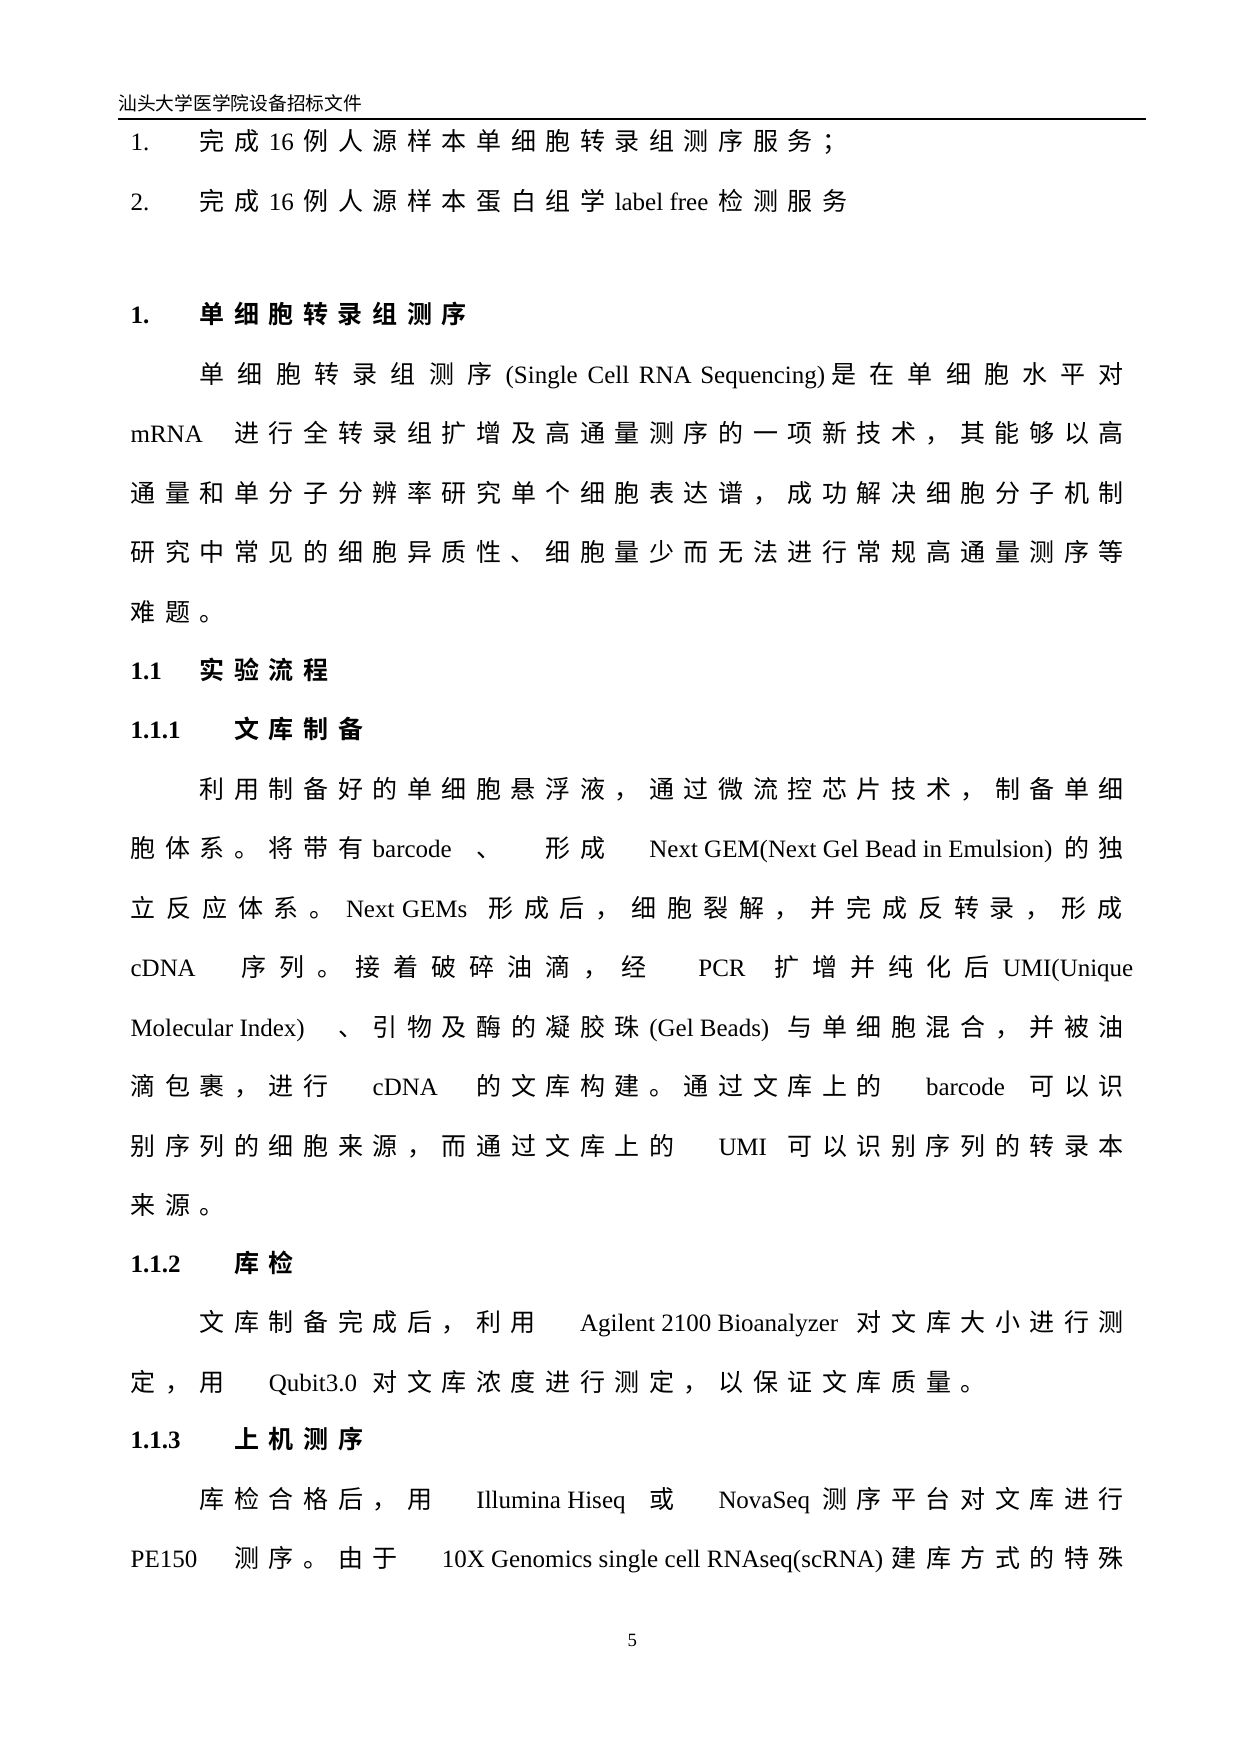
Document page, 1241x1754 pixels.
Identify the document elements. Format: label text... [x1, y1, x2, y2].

list 单细胞转录组测序 [130, 293, 1133, 333]
text 文库制备完成后，利用 Agilent 2100 Bioanalyzer 对文库大小进行测定，用 Qubit3.0 对文库浓度进行测定，以保证文库质量。 [130, 1301, 1133, 1400]
list 完成16例人源样本蛋白组学label free检测服务 [130, 180, 1133, 219]
list 文库制备 [130, 708, 1133, 748]
text 利用制备好的单细胞悬浮液，通过微流控芯片技术，制备单细胞体系。将带有barcode、 形成 Next GEM(Next Gel Bead in Emulsion)的独立反应体系。Next GEMs 形成后，细胞裂解，并完成反转录，形成 cDNA 序列。接着破碎油滴，经 PCR 扩增并纯化后UMI(Unique Molecular Index)、引物及酶的凝胶珠(Gel Beads)与单细胞混合，并被油滴包裹，进行 cDNA 的文库构建。通过文库上的 barcode 可以识别序列的细胞来源，而通过文库上的 UMI 可以识别序列的转录本来源。 [130, 767, 1133, 1223]
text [130, 1478, 1133, 1577]
list 实验流程 [130, 648, 1133, 688]
list 上机测序 [130, 1418, 1133, 1458]
list 库检 [130, 1242, 1133, 1281]
text 单细胞转录组测序(Single Cell RNA Sequencing)是在单细胞水平对mRNA 进行全转录组扩增及高通量测序的一项新技术，其能够以高通量和单分子分辨率研究单个细胞表达谱，成功解决细胞分子机制研究中常见的细胞异质性、细胞量少而无法进行常规高通量测序等难题。 [130, 353, 1133, 630]
list 完成16例人源样本单细胞转录组测序服务； [130, 120, 1133, 160]
